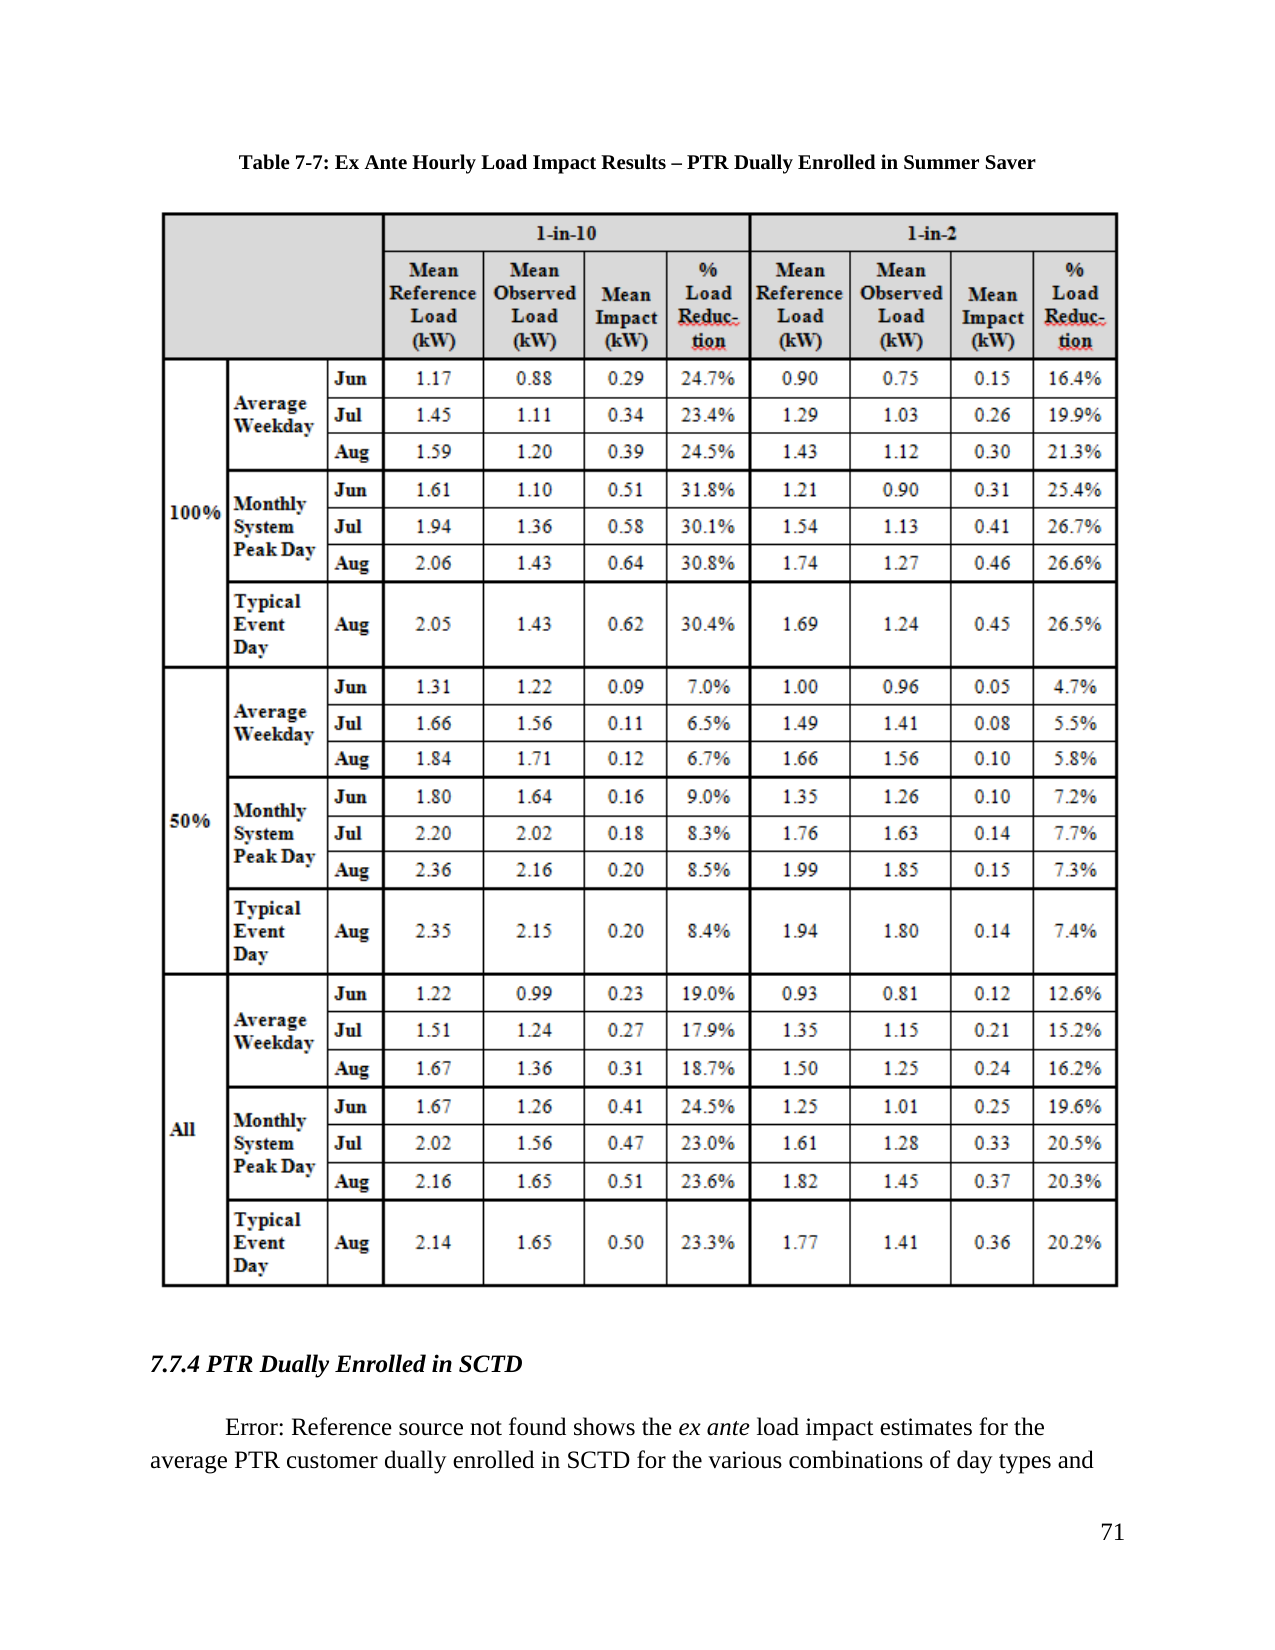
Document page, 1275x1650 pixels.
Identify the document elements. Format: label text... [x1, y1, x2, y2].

subtitle 7.7.4 PTR Dually Enrolled in SCTD [150, 1349, 1125, 1377]
picture [150, 202, 1125, 1295]
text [150, 1412, 1125, 1474]
text Table 7-7: Ex Ante Hourly Load Impact Results – PTR Dually Enrolled in Summer Saver [150, 150, 1125, 174]
